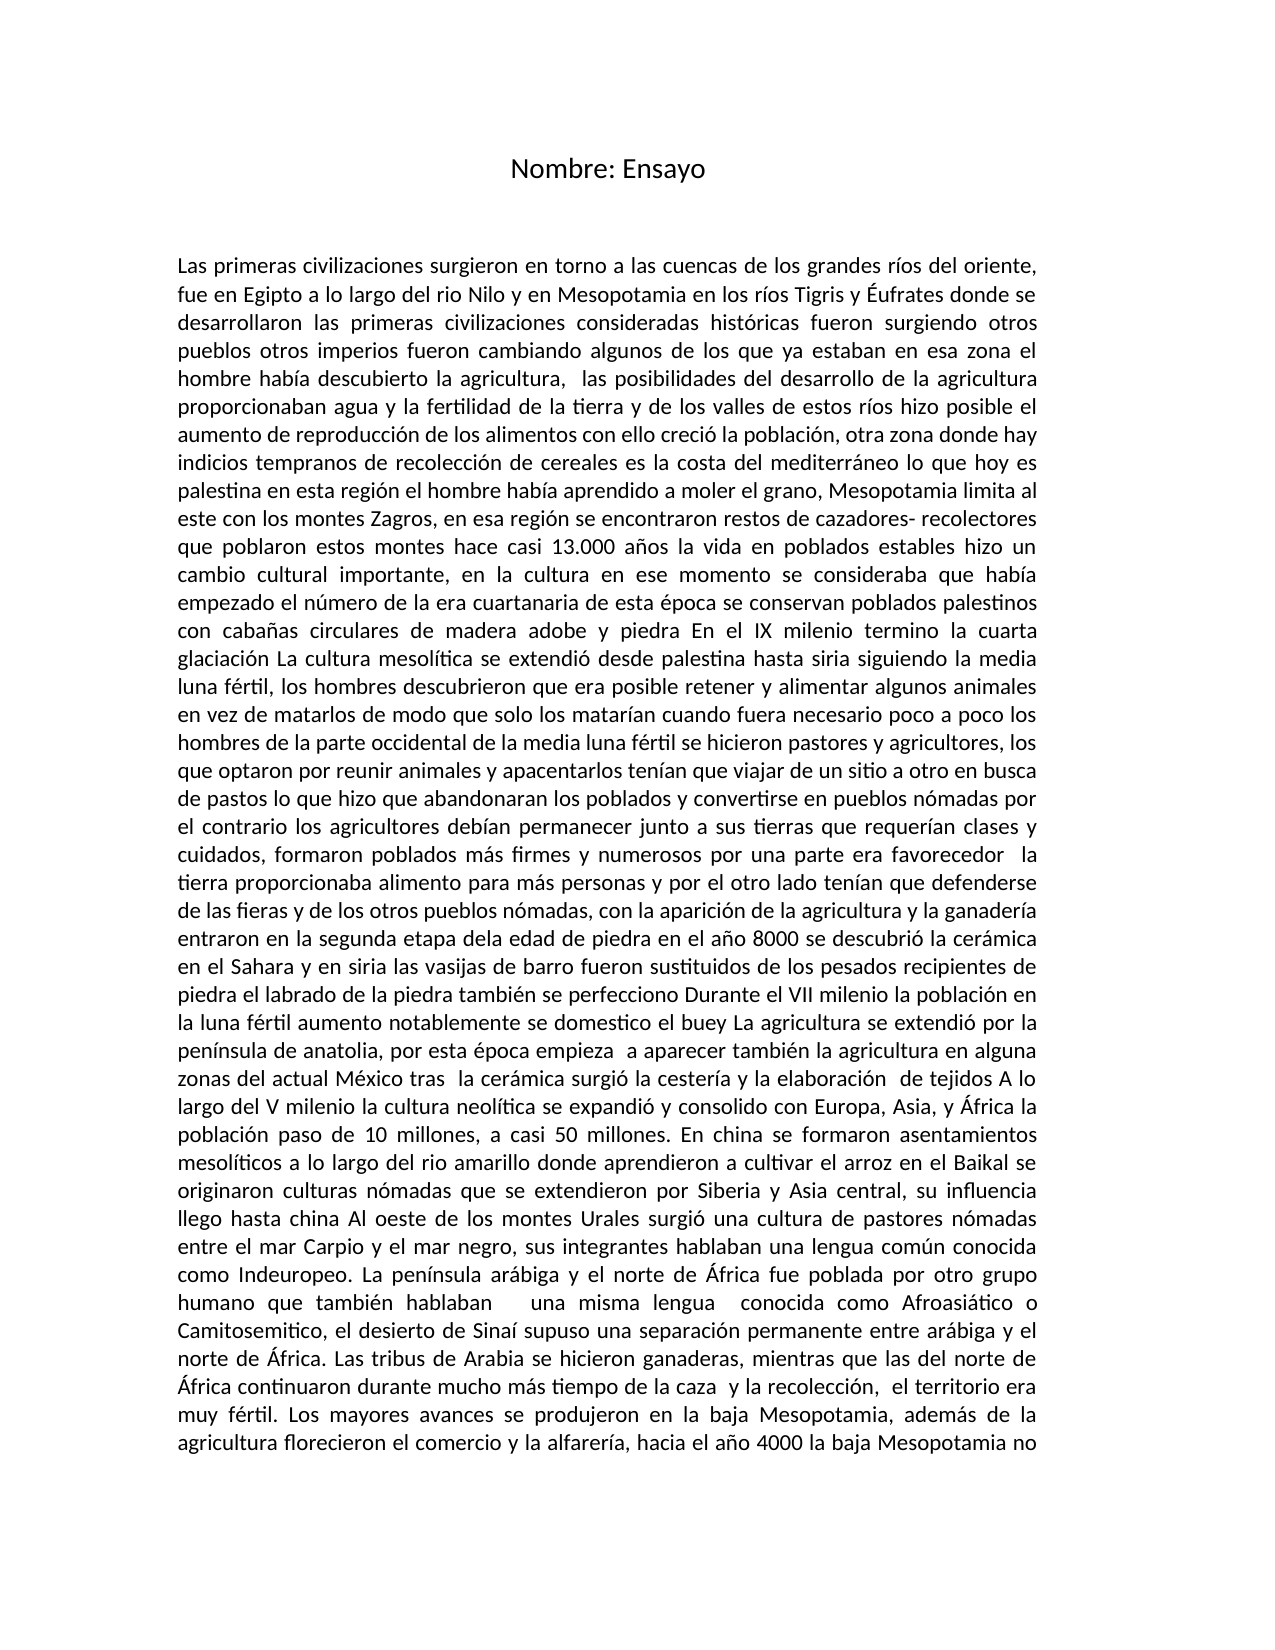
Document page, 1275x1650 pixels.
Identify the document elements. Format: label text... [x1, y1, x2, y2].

text Nombre: Ensayo [236, 150, 980, 185]
